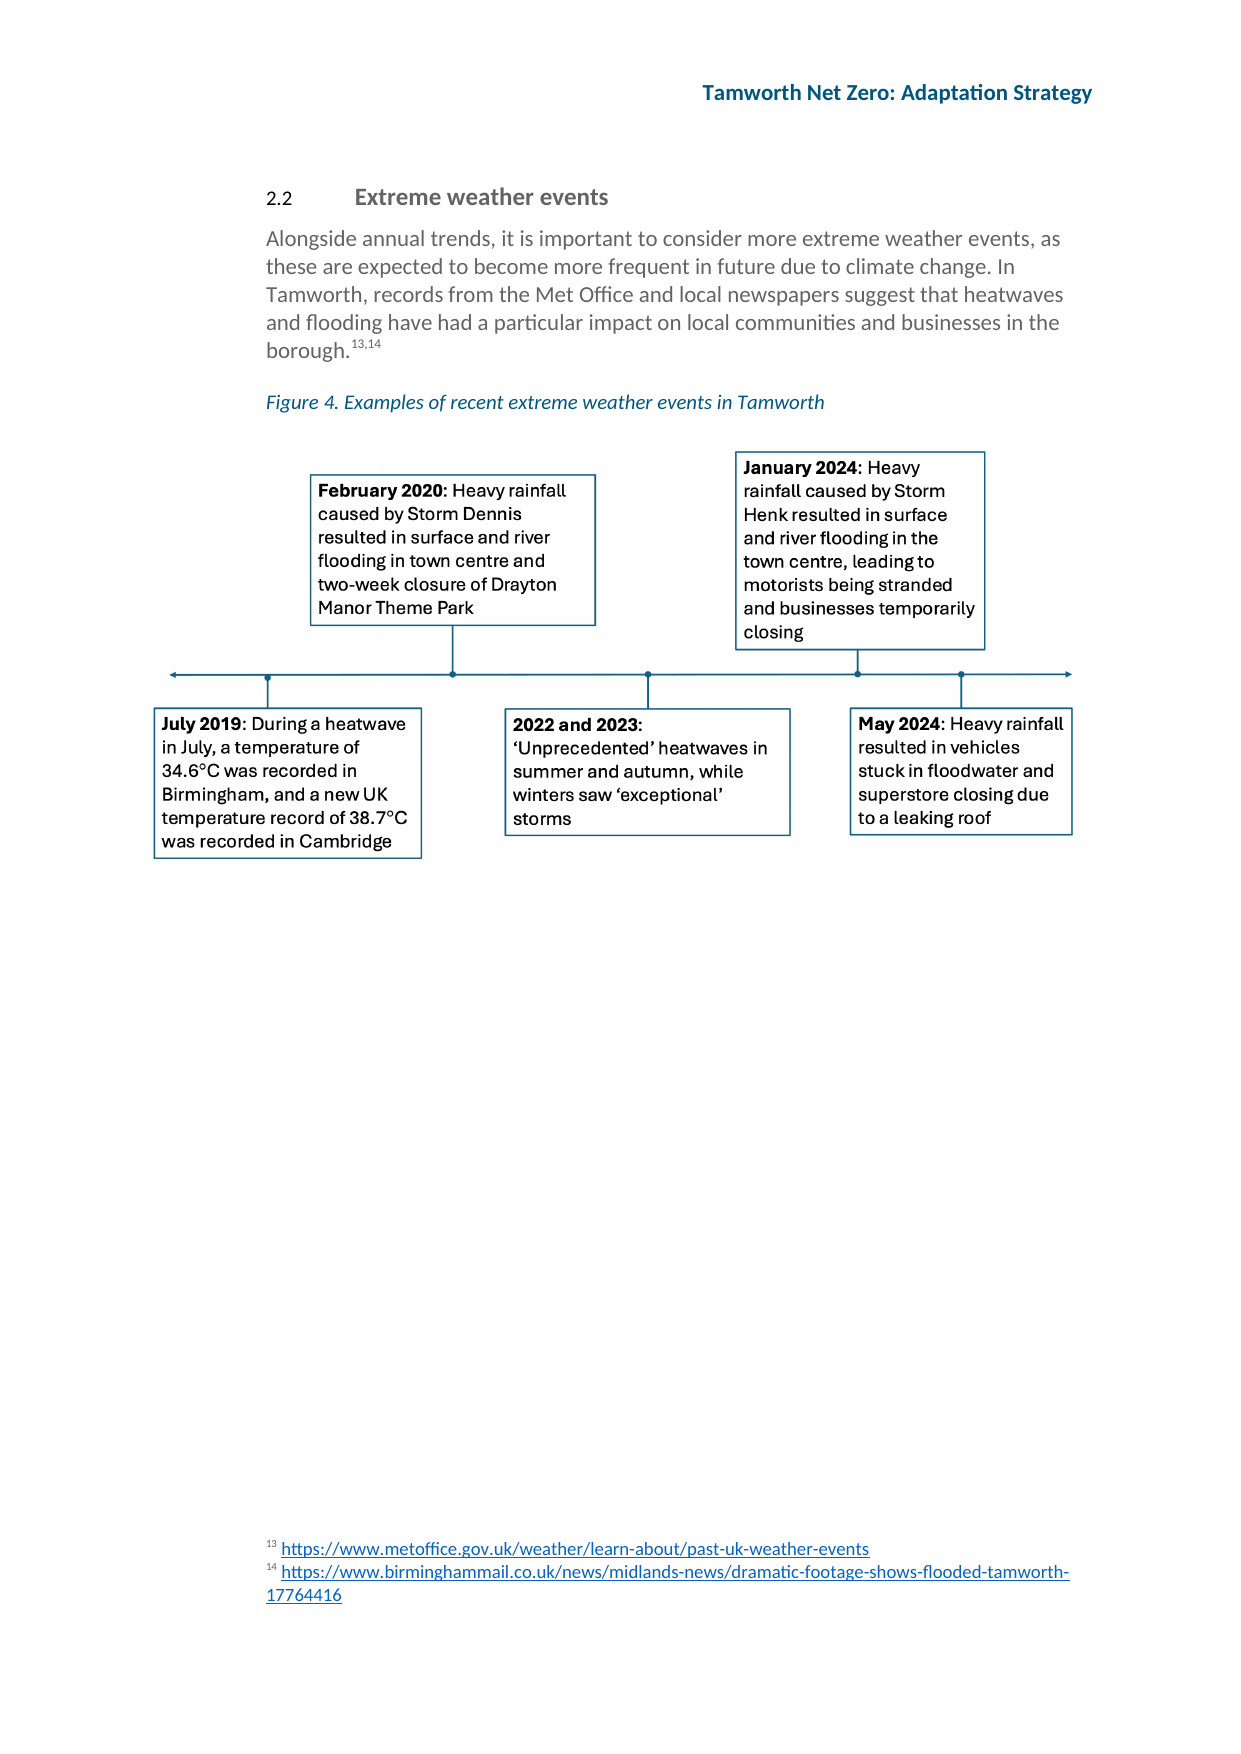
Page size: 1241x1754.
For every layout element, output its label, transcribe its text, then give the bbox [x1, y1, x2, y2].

picture [118, 427, 1160, 1013]
subtitle Extreme weather events [266, 181, 1092, 212]
text Alongside annual trends, it is important to consider more extreme weather events, as these are expected to become more frequent in future due to climate change. In Tamworth, records from the Met Office and local newspapers suggest that heatwaves and flooding have had a particular impact on local communities and businesses in the borough., [266, 224, 1092, 364]
